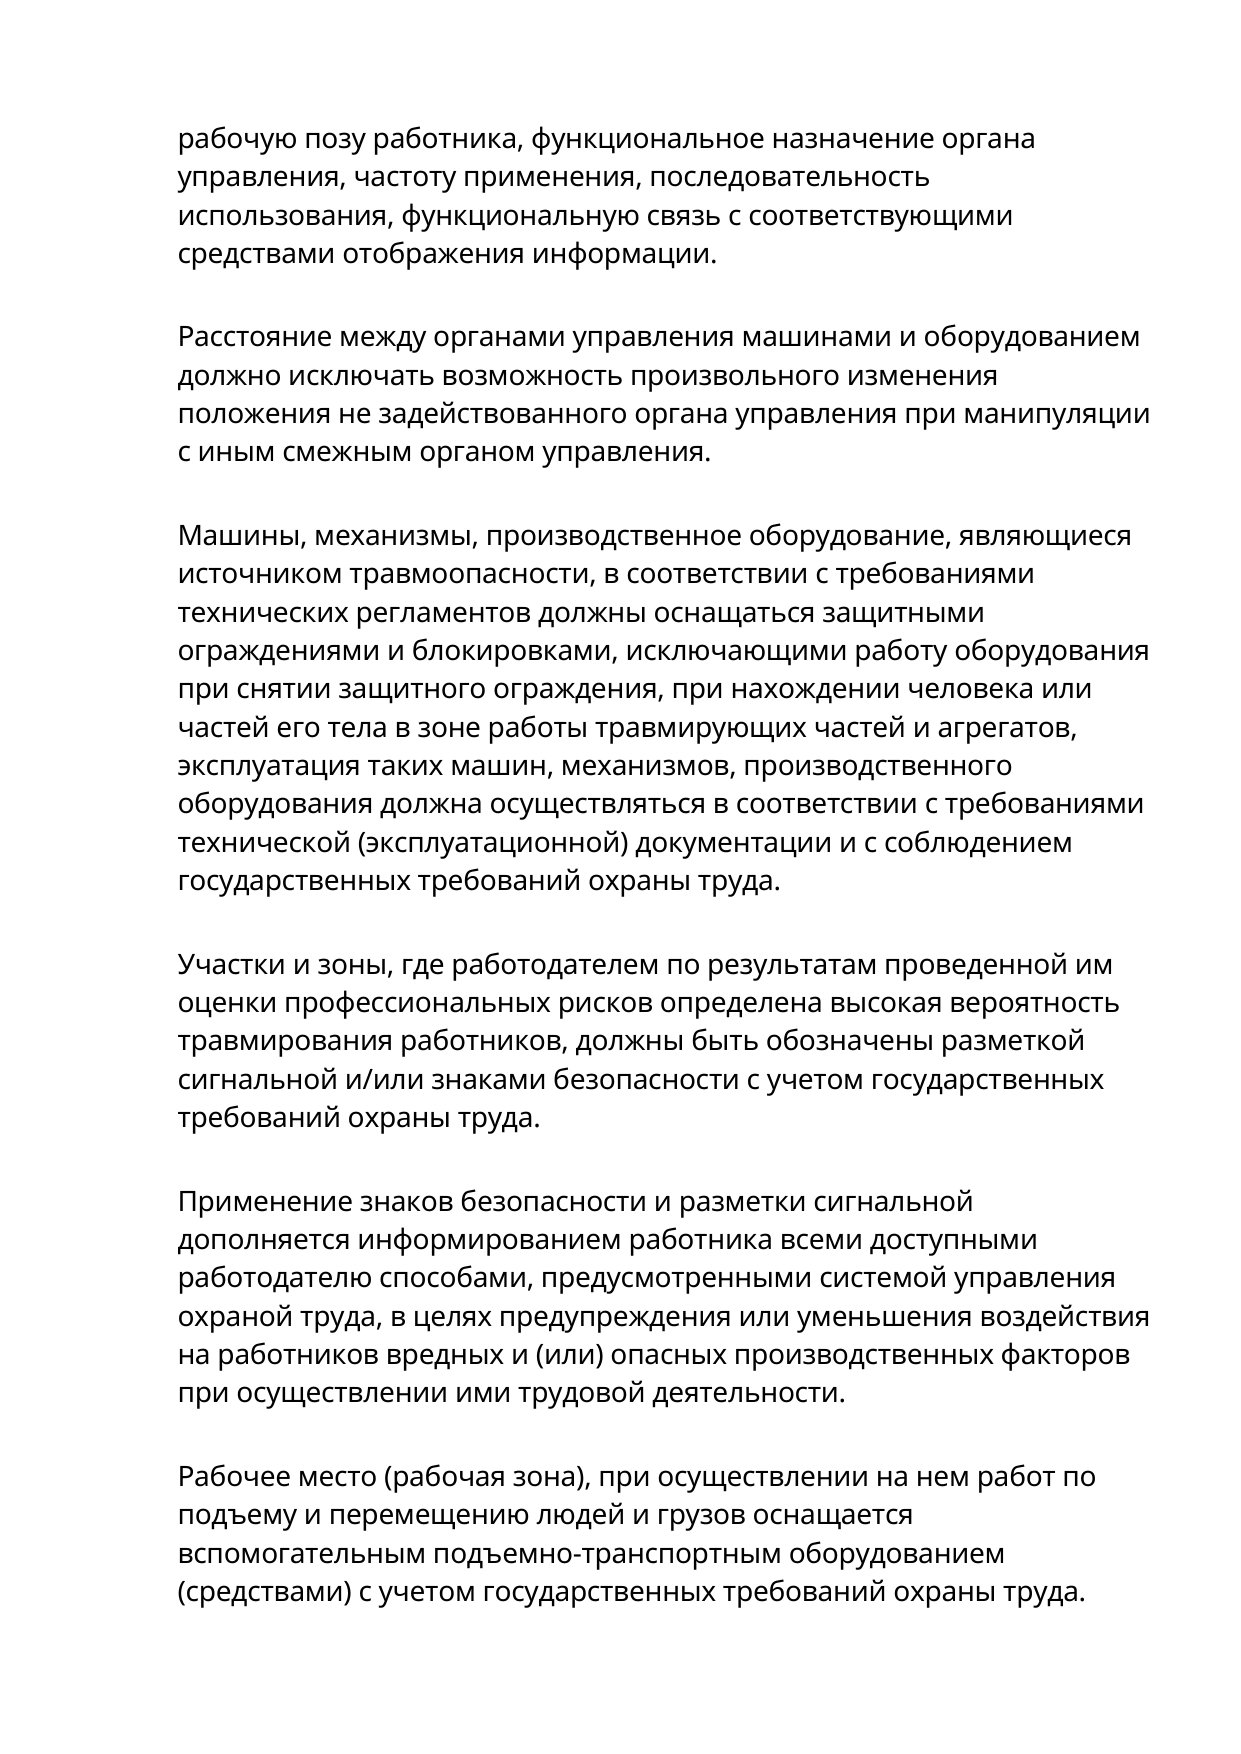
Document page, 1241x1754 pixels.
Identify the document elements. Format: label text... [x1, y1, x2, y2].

text Применение знаков безопасности и разметки сигнальной дополняется информированием работника всеми доступными работодателю способами, предусмотренными системой управления охраной труда, в целях предупреждения или уменьшения воздействия на работников вредных и (или) опасных производственных факторов при осуществлении ими трудовой деятельности. [177, 1181, 1152, 1411]
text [177, 118, 1152, 271]
text Рабочее место (рабочая зона), при осуществлении на нем работ по подъему и перемещению людей и грузов оснащается вспомогательным подъемно-транспортным оборудованием (средствами) с учетом государственных требований охраны труда. [177, 1456, 1152, 1610]
text Машины, механизмы, производственное оборудование, являющиеся источником травмоопасности, в соответствии с требованиями технических регламентов должны оснащаться защитными ограждениями и блокировками, исключающими работу оборудования при снятии защитного ограждения, при нахождении человека или частей его тела в зоне работы травмирующих частей и агрегатов, эксплуатация таких машин, механизмов, производственного оборудования должна осуществляться в соответствии с требованиями технической (эксплуатационной) документации и с соблюдением государственных требований охраны труда. [177, 515, 1152, 899]
text Участки и зоны, где работодателем по результатам проведенной им оценки профессиональных рисков определена высокая вероятность травмирования работников, должны быть обозначены разметкой сигнальной и/или знаками безопасности с учетом государственных требований охраны труда. [177, 944, 1152, 1136]
text Расстояние между органами управления машинами и оборудованием должно исключать возможность произвольного изменения положения не задействованного органа управления при манипуляции с иным смежным органом управления. [177, 317, 1152, 470]
